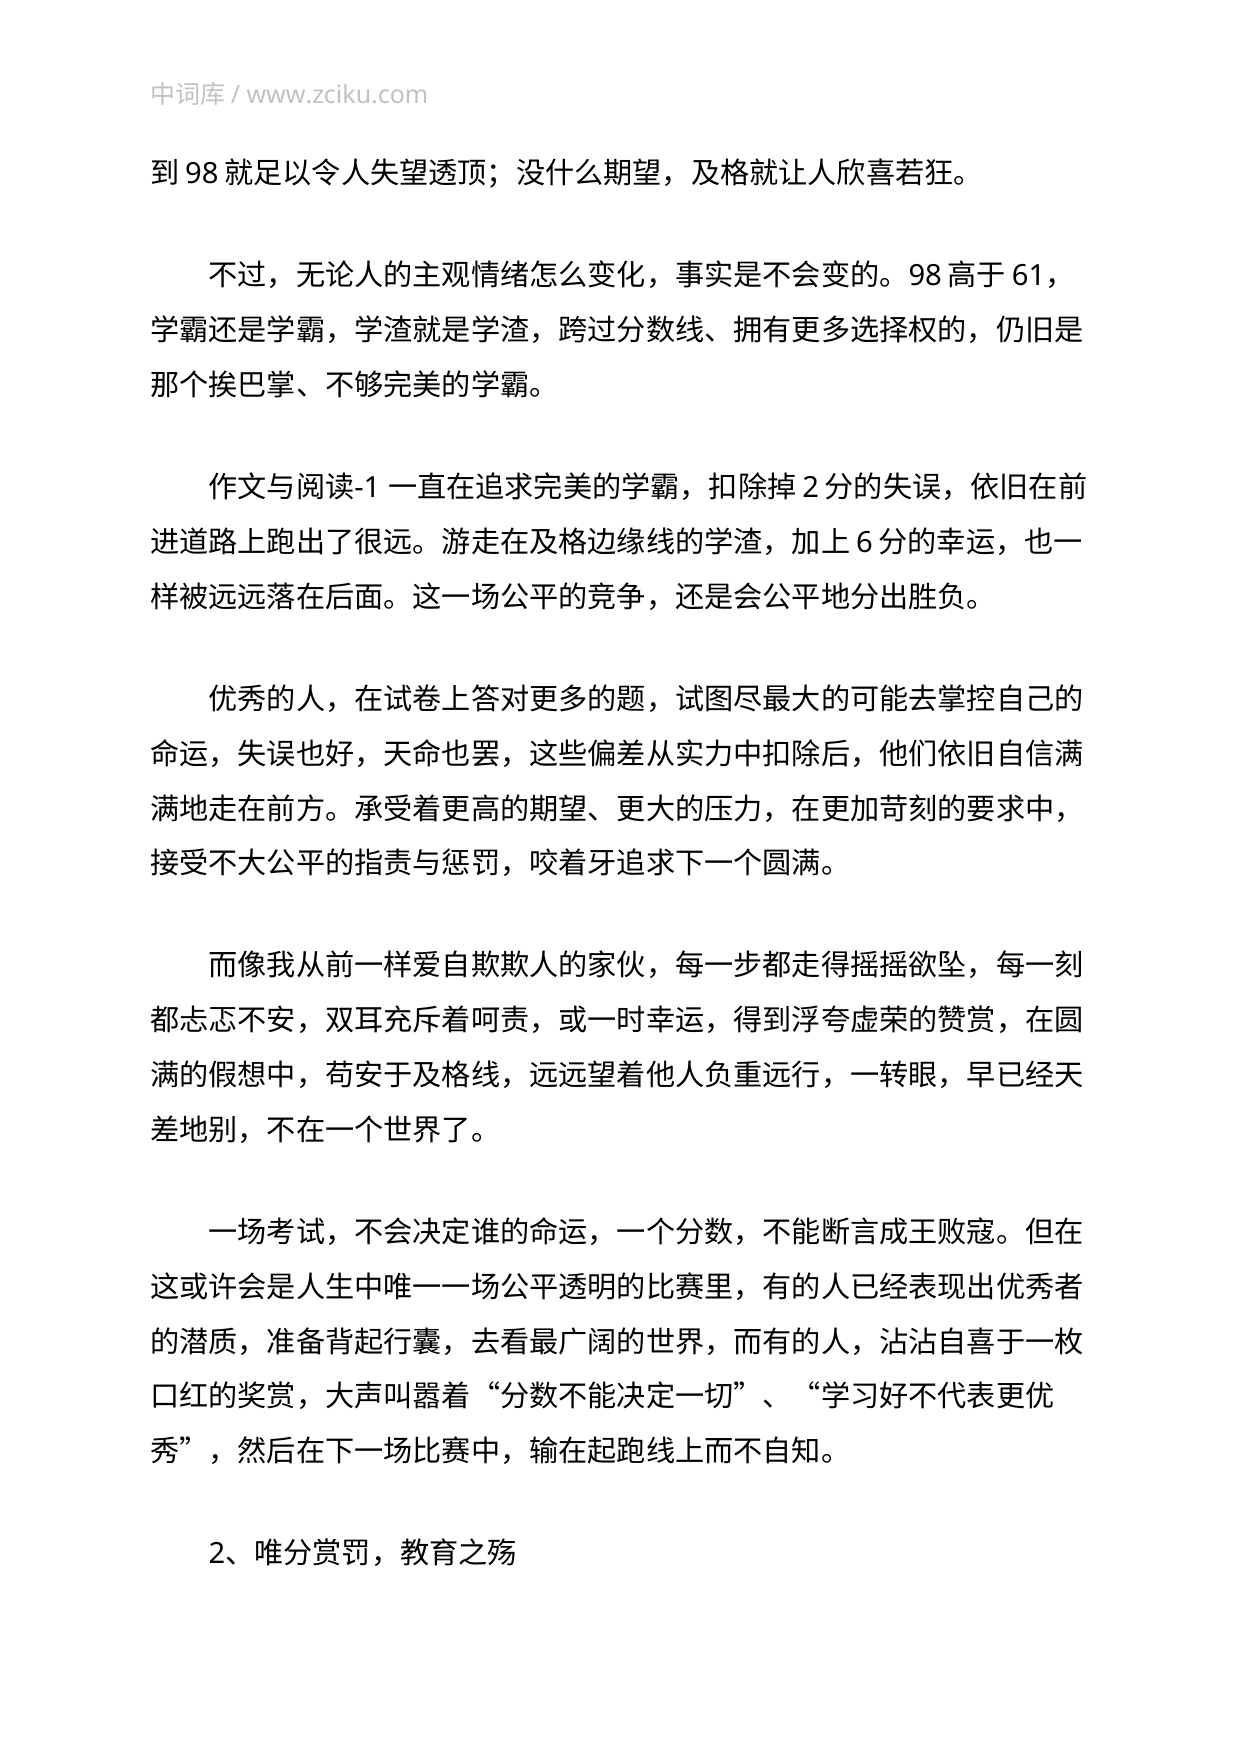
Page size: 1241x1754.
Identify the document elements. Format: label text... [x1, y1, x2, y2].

text 作文与阅读-1 一直在追求完美的学霸，扣除掉2分的失误，依旧在前进道路上跑出了很远。游走在及格边缘线的学渣，加上6分的幸运，也一样被远远落在后面。这一场公平的竞争，还是会公平地分出胜负。 [150, 464, 1090, 616]
text 不过，无论人的主观情绪怎么变化，事实是不会变的。98高于61，学霸还是学霸，学渣就是学渣，跨过分数线、拥有更多选择权的，仍旧是那个挨巴掌、不够完美的学霸。 [150, 252, 1090, 404]
text 优秀的人，在试卷上答对更多的题，试图尽最大的可能去掌控自己的命运，失误也好，天命也罢，这些偏差从实力中扣除后，他们依旧自信满满地走在前方。承受着更高的期望、更大的压力，在更加苛刻的要求中，接受不大公平的指责与惩罚，咬着牙追求下一个圆满。 [150, 675, 1090, 882]
text 而像我从前一样爱自欺欺人的家伙，每一步都走得摇摇欲坠，每一刻都忐忑不安，双耳充斥着呵责，或一时幸运，得到浮夸虚荣的赞赏，在圆满的假想中，苟安于及格线，远远望着他人负重远行，一转眼，早已经天差地别，不在一个世界了。 [150, 942, 1090, 1149]
text 一场考试，不会决定谁的命运，一个分数，不能断言成王败寇。但在这或许会是人生中唯一一场公平透明的比赛里，有的人已经表现出优秀者的潜质，准备背起行囊，去看最广阔的世界，而有的人，沾沾自喜于一枚口红的奖赏，大声叫嚣着“分数不能决定一切”、“学习好不代表更优秀”，然后在下一场比赛中，输在起跑线上而不自知。 [150, 1208, 1090, 1470]
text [150, 150, 1090, 192]
text 2、唯分赏罚，教育之殇 [150, 1530, 1090, 1572]
